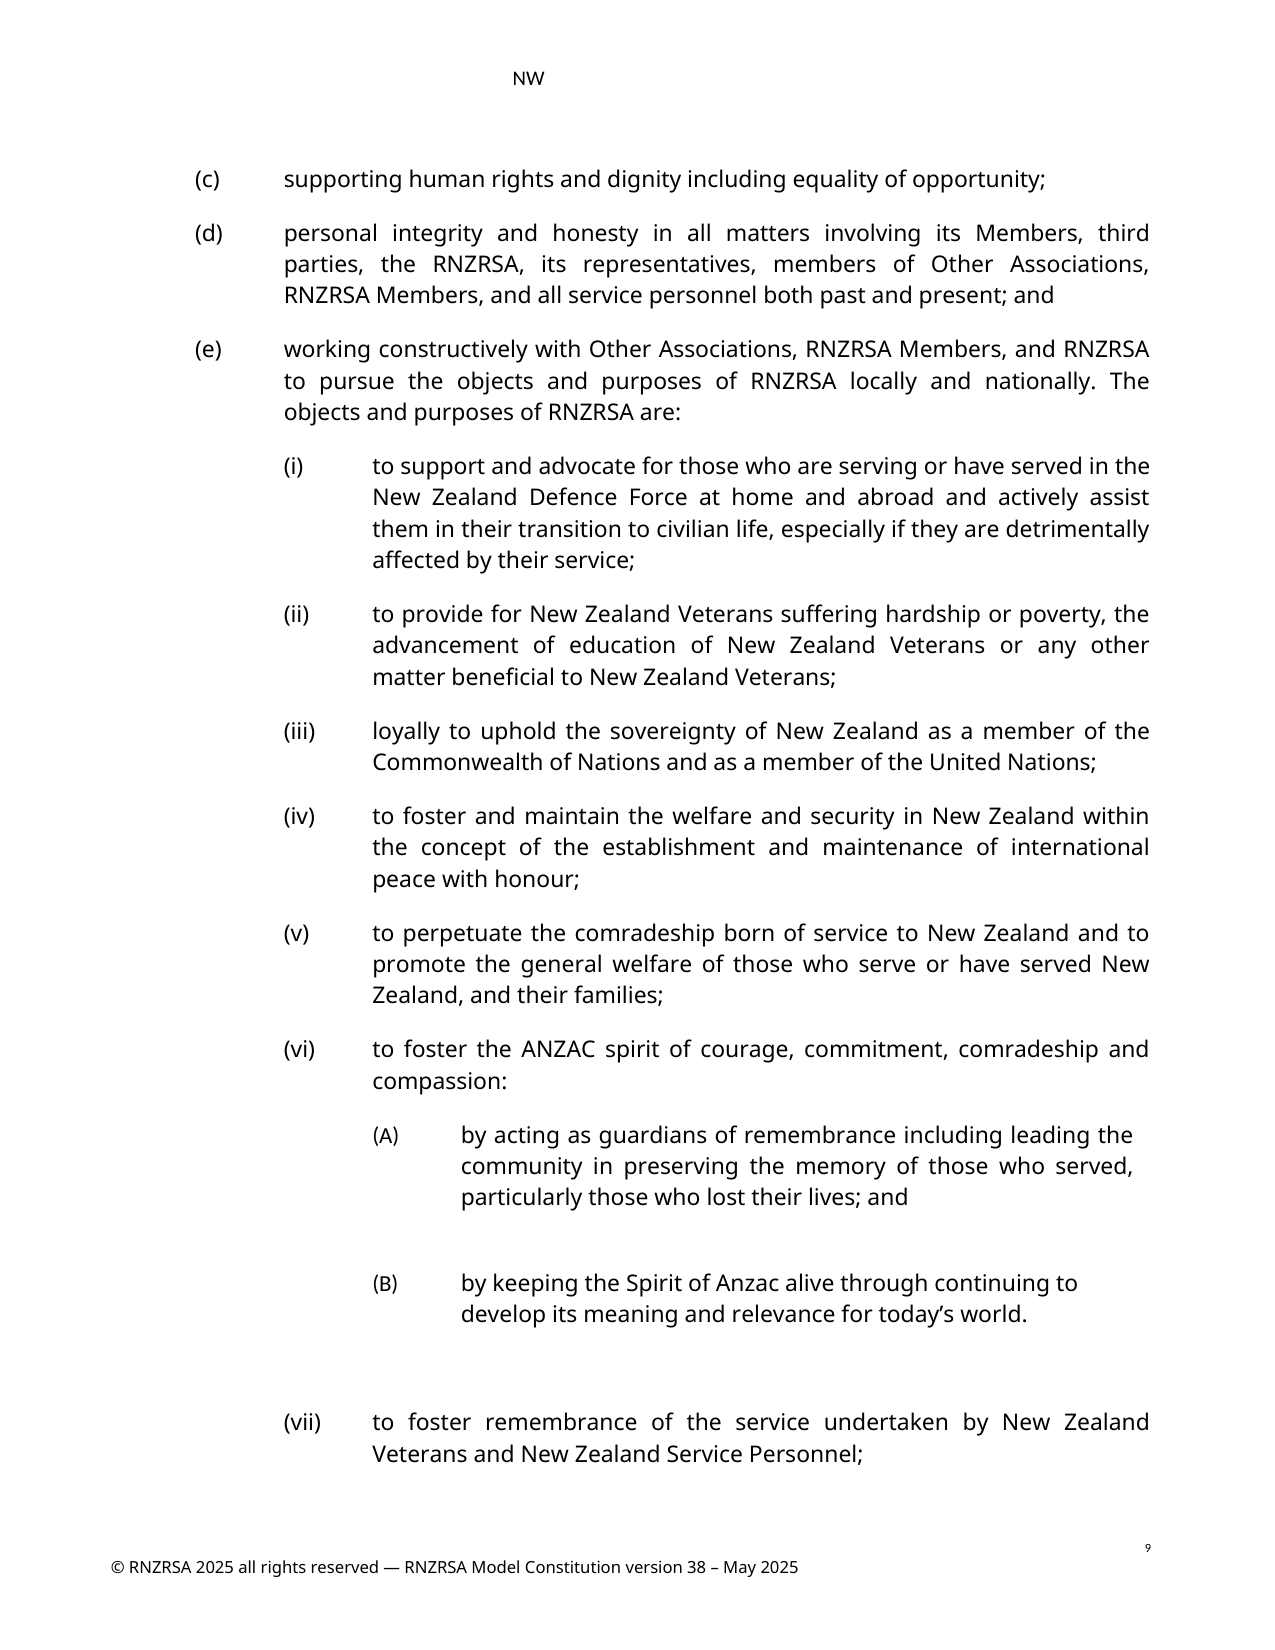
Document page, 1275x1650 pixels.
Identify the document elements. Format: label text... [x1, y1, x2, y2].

subtitle supporting human rights and dignity including equality of opportunity; [195, 162, 1151, 194]
subtitle to perpetuate the comradeship born of service to New Zealand and to promote the general welfare of those who serve or have served New Zealand, and their families; [283, 917, 1151, 1010]
subtitle to provide for New Zealand Veterans suffering hardship or poverty, the advancement of education of New Zealand Veterans or any other matter beneficial to New Zealand Veterans; [283, 598, 1151, 692]
subtitle loyally to uphold the sovereignty of New Zealand as a member of the Commonwealth of Nations and as a member of the United Nations; [283, 714, 1151, 777]
subtitle working constructively with Other Associations, RNZRSA Members, and RNZRSA to pursue the objects and purposes of RNZRSA locally and nationally. The objects and purposes of RNZRSA are: [195, 333, 1151, 427]
subtitle to foster the ANZAC spirit of courage, commitment, comradeship and compassion: [283, 1033, 1151, 1096]
subtitle personal integrity and honesty in all matters involving its Members, third parties, the RNZRSA, its representatives, members of Other Associations, RNZRSA Members, and all service personnel both past and present; and [195, 217, 1151, 310]
list by keeping the Spirit of Anzac alive through continuing to develop its meaning and relevance for today’s world. [372, 1267, 1151, 1329]
list by acting as guardians of remembrance including leading the community in preserving the memory of those who served, particularly those who lost their lives; and [372, 1119, 1134, 1213]
subtitle to foster remembrance of the service undertaken by New Zealand Veterans and New Zealand Service Personnel; [283, 1406, 1151, 1469]
subtitle to support and advocate for those who are serving or have served in the New Zealand Defence Force at home and abroad and actively assist them in their transition to civilian life, especially if they are detrimentally affected by their service; [283, 450, 1151, 575]
subtitle to foster and maintain the welfare and security in New Zealand within the concept of the establishment and maintenance of international peace with honour; [283, 800, 1151, 894]
